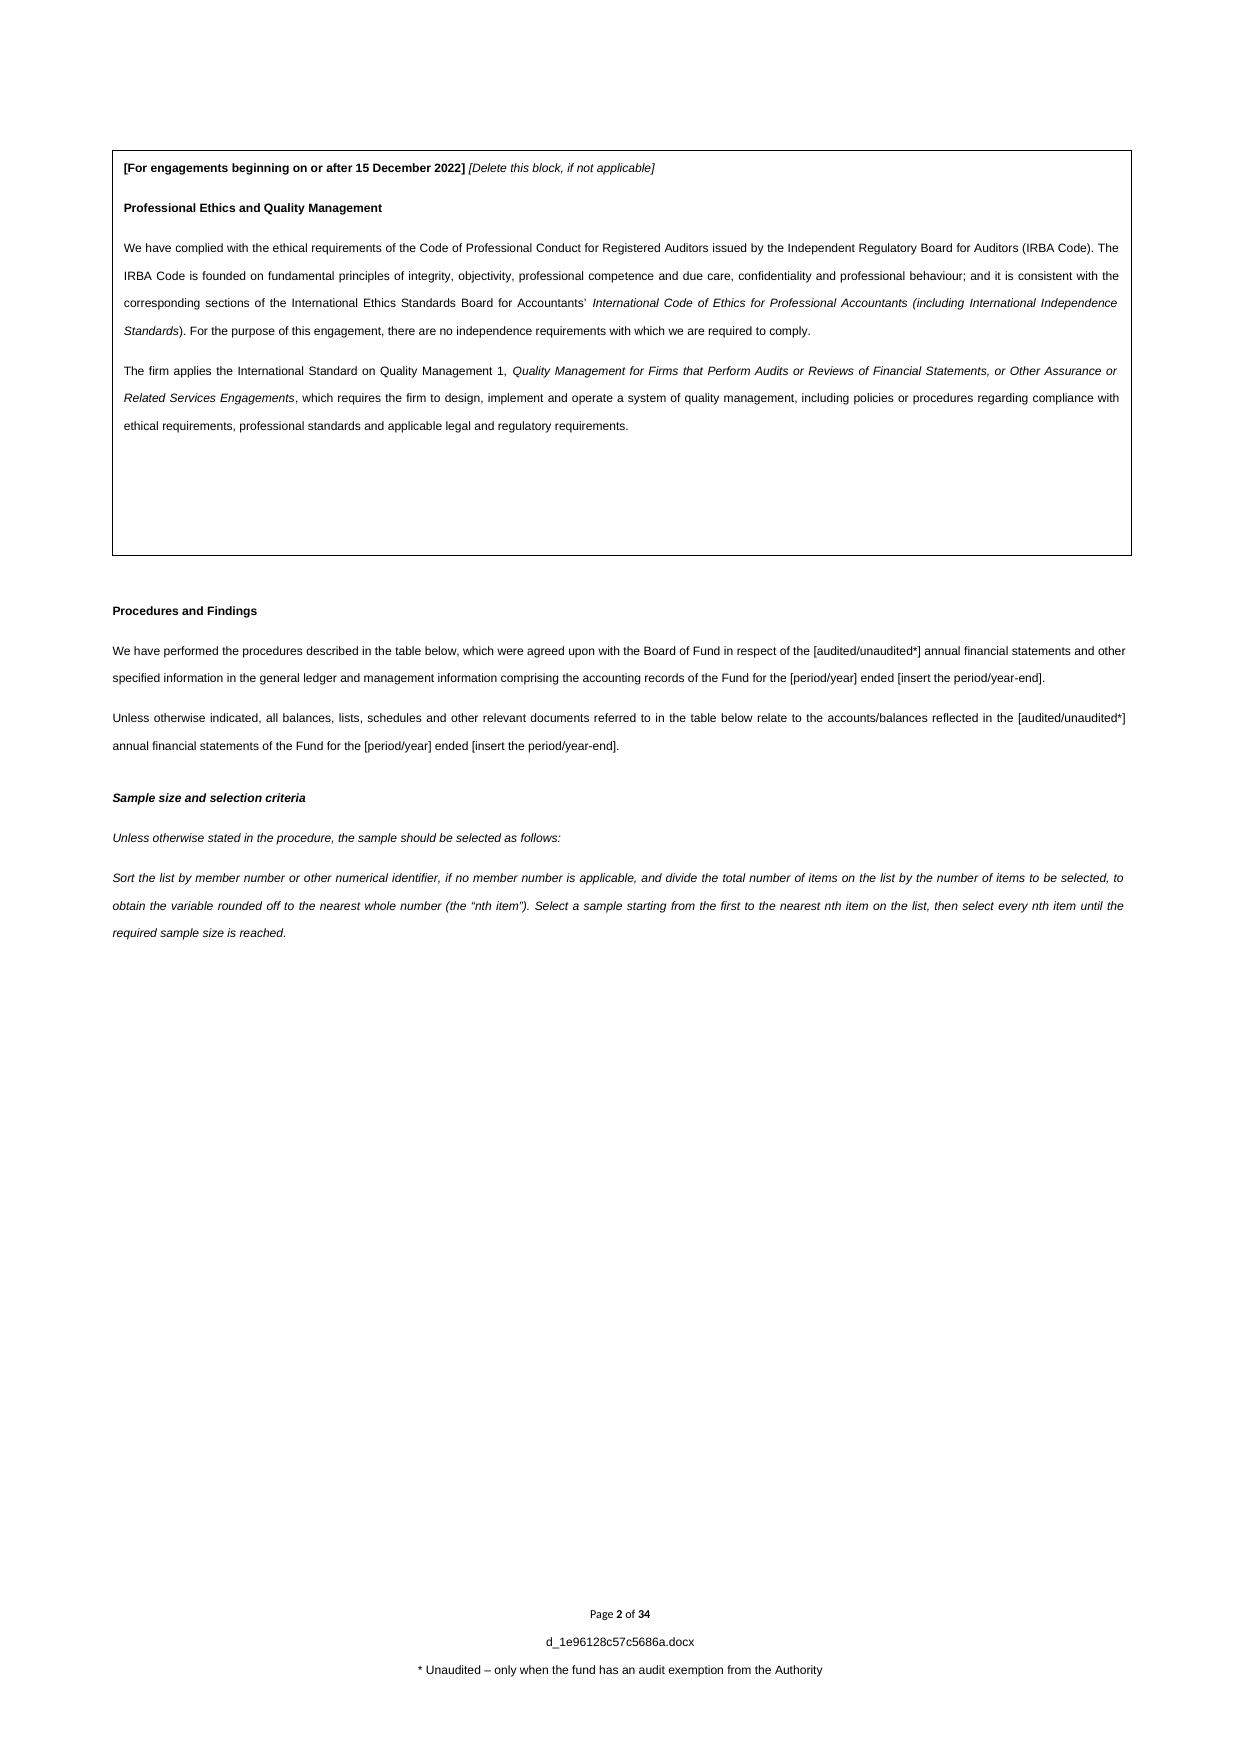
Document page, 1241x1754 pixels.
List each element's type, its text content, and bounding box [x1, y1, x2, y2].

text Sort the list by member number or other numerical identifier, if no member number is applicable, and divide the total number of items on the list by the number of items to be selected, to obtain the variable rounded off to the nearest whole number (the “nth item”). Select a sample starting from the first to the nearest nth item on the list, then select every nth item until the required sample size is reached. [112, 861, 1128, 940]
text Procedures and Findings [112, 594, 1128, 618]
text Unless otherwise indicated, all balances, lists, schedules and other relevant documents referred to in the table below relate to the accounts/balances reflected in the [audited/unaudited*] annual financial statements of the Fund for the [period/year] ended [insert the period/year-end]. [112, 701, 1128, 753]
text We have performed the procedures described in the table below, which were agreed upon with the Board of Fund in respect of the [audited/unaudited*] annual financial statements and other specified information in the general ledger and management information comprising the accounting records of the Fund for the [period/year] ended [insert the period/year-end]. [112, 634, 1128, 685]
text Sample size and selection criteria [112, 781, 1128, 805]
text Unless otherwise stated in the procedure, the sample should be selected as follows: [112, 821, 1128, 845]
table_header [For engagements beginning on or after 15 December 2022] [Delete this block, if not applicable] Professional Ethics and Quality Management We have complied with the ethical requirements of the Code of Professional Conduct for Registered Auditors issued by the Independent Regulatory Board for Auditors (IRBA Code). The IRBA Code is founded on fundamental principles of integrity, objectivity, professional competence and due care, confidentiality and professional behaviour; and it is consistent with the corresponding sections of the International Ethics Standards Board for Accountants’ International Code of Ethics for Professional Accountants (including International Independence Standards). For the purpose of this engagement, there are no independence requirements with which we are required to comply. The firm applies the International Standard on Quality Management 1, Quality Management for Firms that Perform Audits or Reviews of Financial Statements, or Other Assurance or Related Services Engagements, which requires the firm to design, implement and operate a system of quality management, including policies or procedures regarding compliance with ethical requirements, professional standards and applicable legal and regulatory requirements. [113, 151, 1131, 555]
